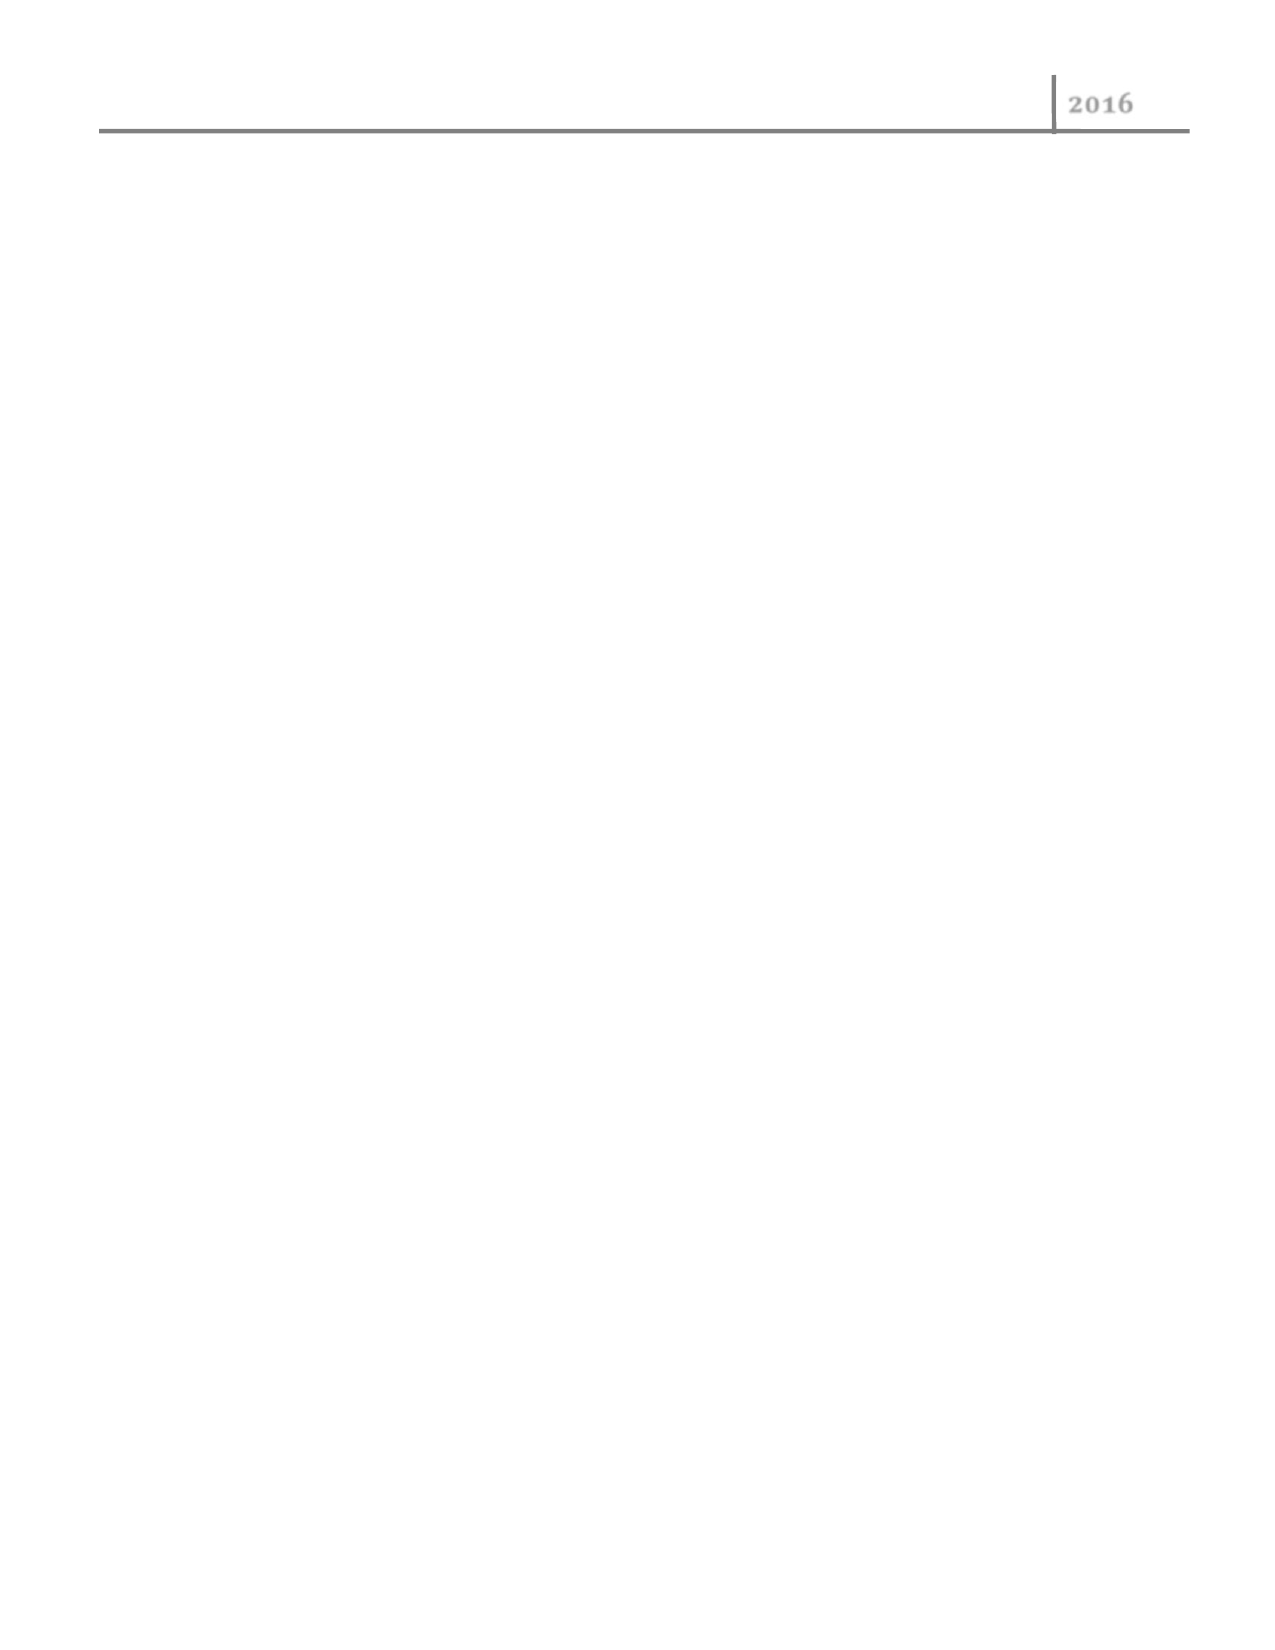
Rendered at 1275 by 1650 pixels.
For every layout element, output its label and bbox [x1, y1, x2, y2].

picture [1056, 82, 1154, 122]
